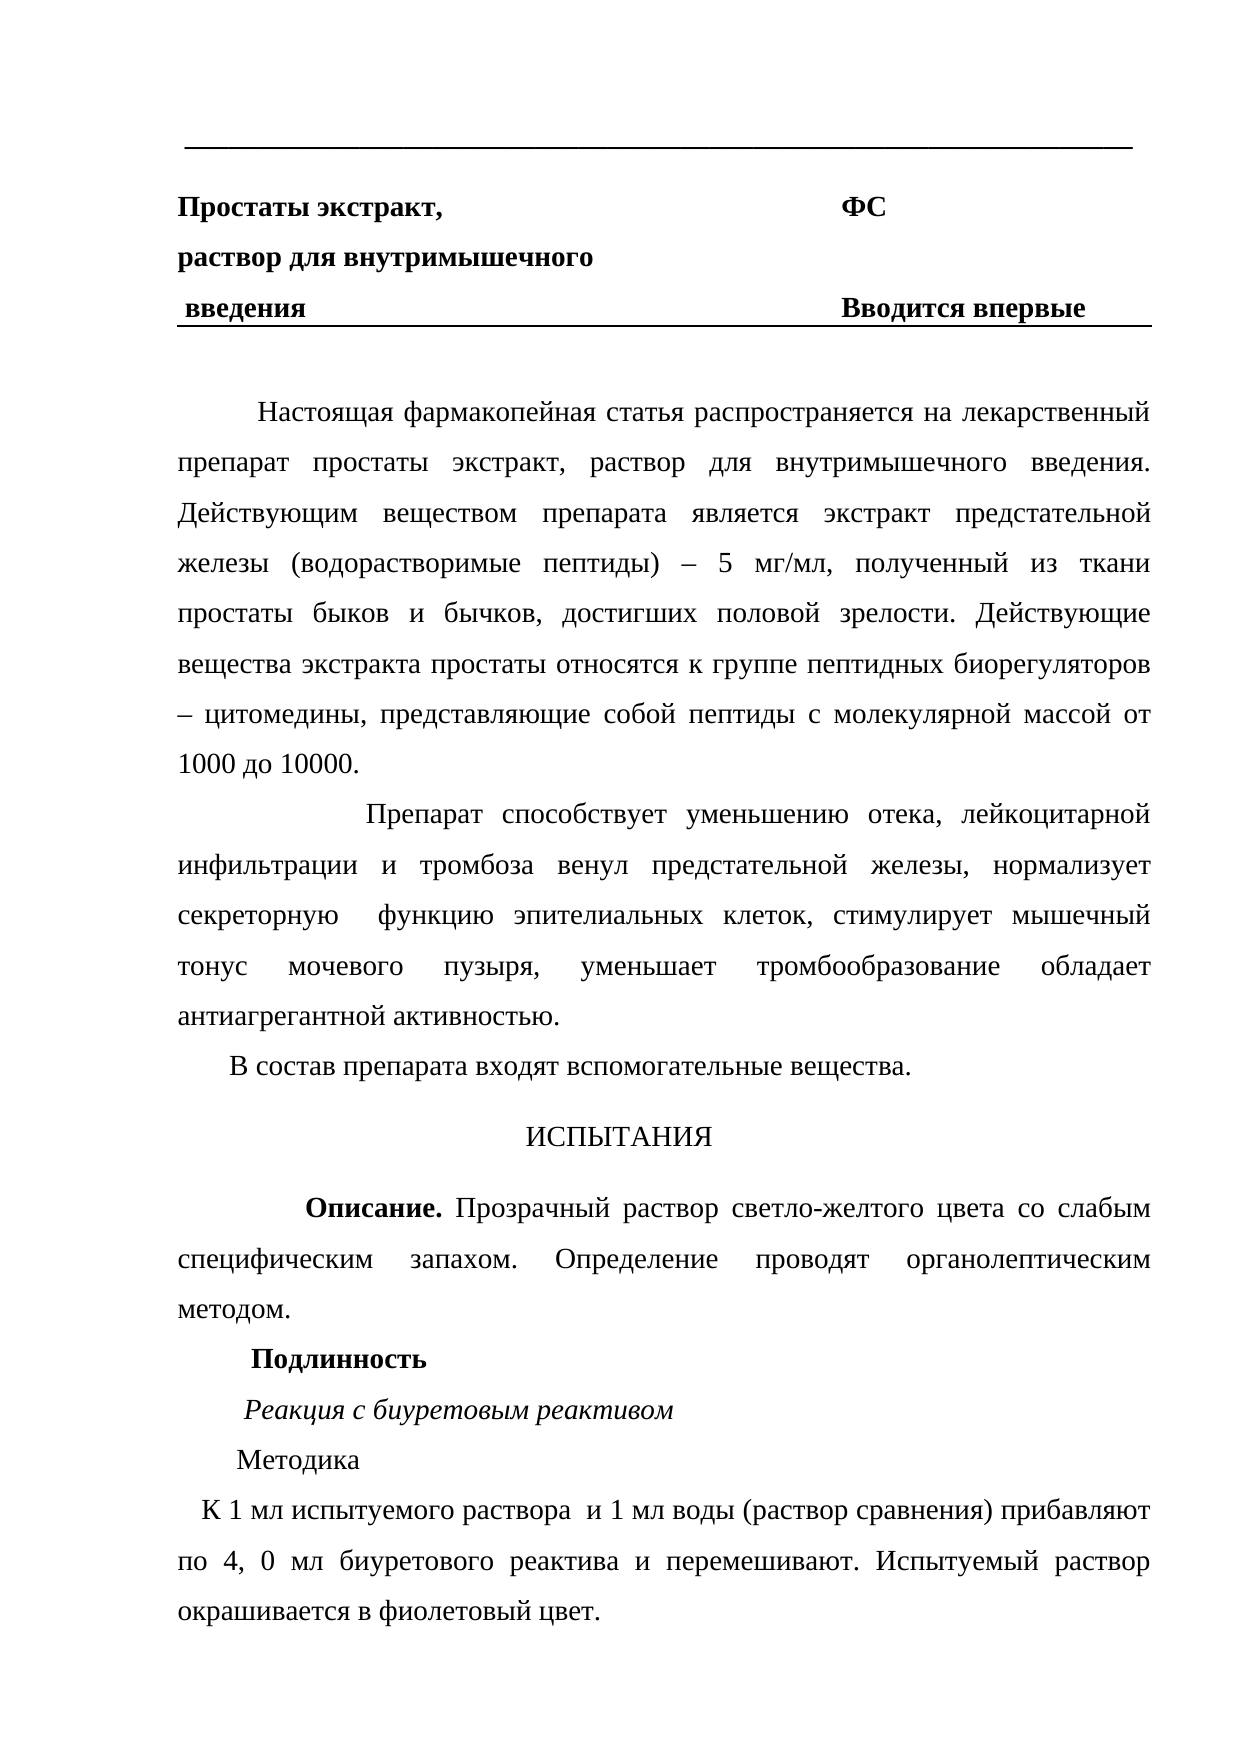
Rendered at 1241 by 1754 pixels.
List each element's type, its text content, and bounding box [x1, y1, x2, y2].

text Простаты экстракт, ФС [177, 189, 1152, 223]
text раствор для внутримышечного [177, 239, 1152, 273]
text Реакция с биуретовым реактивом [236, 1392, 1152, 1425]
text Описание. Прозрачный раствор светло-желтого цвета со слабым специфическим запахом. Определение проводят органолептическим методом. [177, 1191, 1152, 1325]
text Препарат способствует уменьшению отека, лейкоцитарной инфильтрации и тромбоза венул предстательной железы, нормализует секреторную функцию эпителиальных клеток, стимулирует мышечный тонус мочевого пузыря, уменьшает тромбообразование обладает антиагрегантной активностью. [177, 797, 1152, 1031]
text Настоящая фармакопейная статья распространяется на лекарственный препарат простаты экстракт, раствор для внутримышечного введения. Действующим веществом препарата является экстракт предстательной железы (водорастворимые пептиды) – 5 мг/мл, полученный из ткани простаты быков и бычков, достигших половой зрелости. Действующие вещества экстракта простаты относятся к группе пептидных биорегуляторов – цитомедины, представляющие собой пептиды с молекулярной массой от 1000 до 10000. [177, 394, 1152, 780]
text ИСПЫТАНИЯ [177, 1119, 1152, 1153]
text _________________________________________________________________ [177, 118, 1152, 152]
text В состав препарата входят вспомогательные вещества. [177, 1048, 1152, 1082]
text Подлинность [236, 1341, 1152, 1375]
text К 1 мл испытуемого раствора и 1 мл воды (раствор сравнения) прибавляют по 4, 0 мл биуретового реактива и перемешивают. Испытуемый раствор окрашивается в фиолетовый цвет. [118, 1492, 1152, 1627]
text введения Вводится впервые [177, 290, 1152, 325]
text Методика [236, 1442, 1152, 1476]
